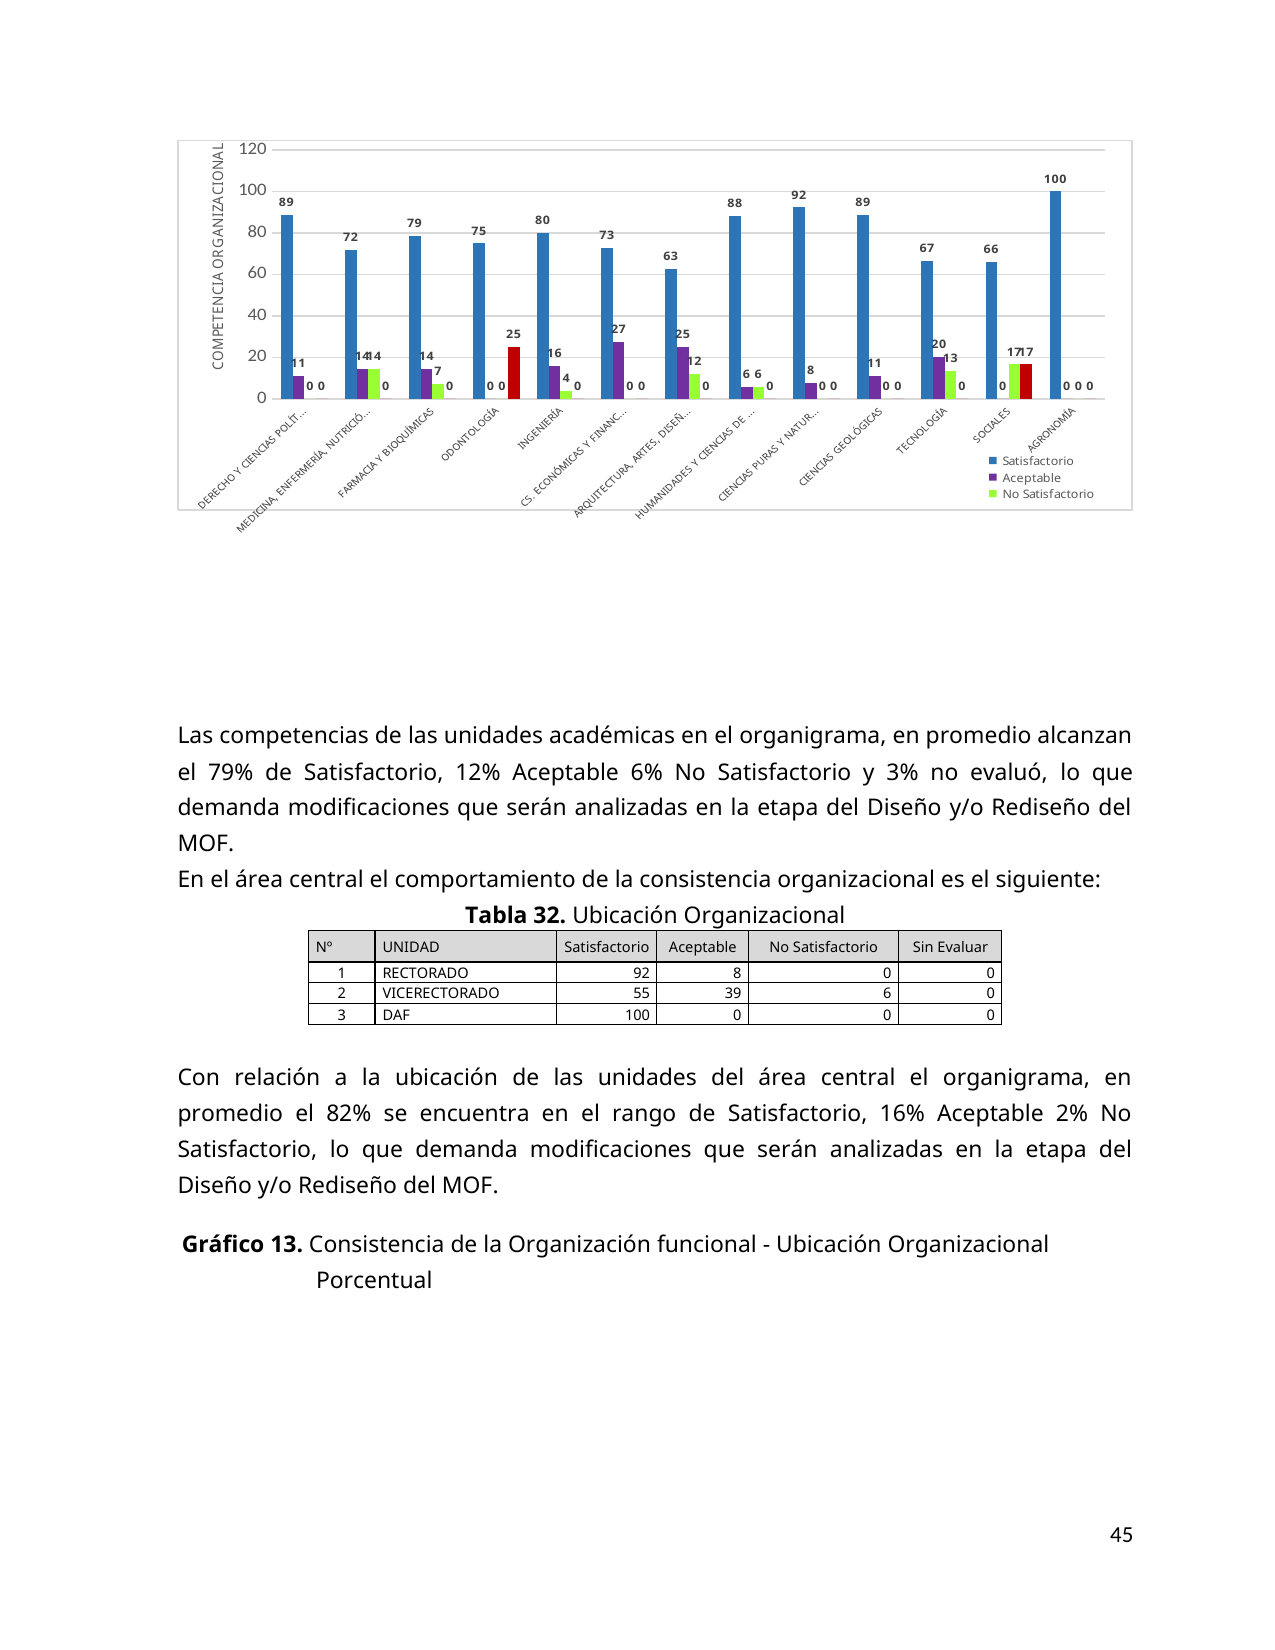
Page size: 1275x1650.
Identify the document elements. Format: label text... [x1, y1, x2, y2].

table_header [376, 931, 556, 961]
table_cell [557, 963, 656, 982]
text Tabla 32. Ubicación Organizacional [177, 899, 1133, 930]
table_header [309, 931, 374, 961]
text Gráfico 13. Consistencia de la Organización funcional - Ubicación Organizacional Porcentual [182, 1228, 1121, 1295]
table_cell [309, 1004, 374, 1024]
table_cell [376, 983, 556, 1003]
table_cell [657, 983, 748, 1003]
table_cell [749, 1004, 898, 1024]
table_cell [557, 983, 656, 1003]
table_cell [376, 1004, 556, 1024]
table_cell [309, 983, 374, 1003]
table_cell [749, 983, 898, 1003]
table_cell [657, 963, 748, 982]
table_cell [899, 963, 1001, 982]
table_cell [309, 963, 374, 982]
text En el área central el comportamiento de la consistencia organizacional es el siguiente: [177, 863, 1133, 894]
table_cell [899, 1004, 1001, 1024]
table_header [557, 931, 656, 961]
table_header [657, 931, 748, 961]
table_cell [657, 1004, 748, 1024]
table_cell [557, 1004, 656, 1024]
text Con relación a la ubicación de las unidades del área central el organigrama, en promedio el 82% se encuentra en el rango de Satisfactorio, 16% Aceptable 2% No Satisfactorio, lo que demanda modificaciones que serán analizadas en la etapa del Diseño y/o Rediseño del MOF. [177, 1061, 1133, 1200]
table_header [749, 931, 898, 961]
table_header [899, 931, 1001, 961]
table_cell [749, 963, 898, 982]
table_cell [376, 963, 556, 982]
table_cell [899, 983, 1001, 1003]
text Las competencias de las unidades académicas en el organigrama, en promedio alcanzan el 79% de Satisfactorio, 12% Aceptable 6% No Satisfactorio y 3% no evaluó, lo que demanda modificaciones que serán analizadas en la etapa del Diseño y/o Rediseño del MOF. [177, 719, 1133, 858]
